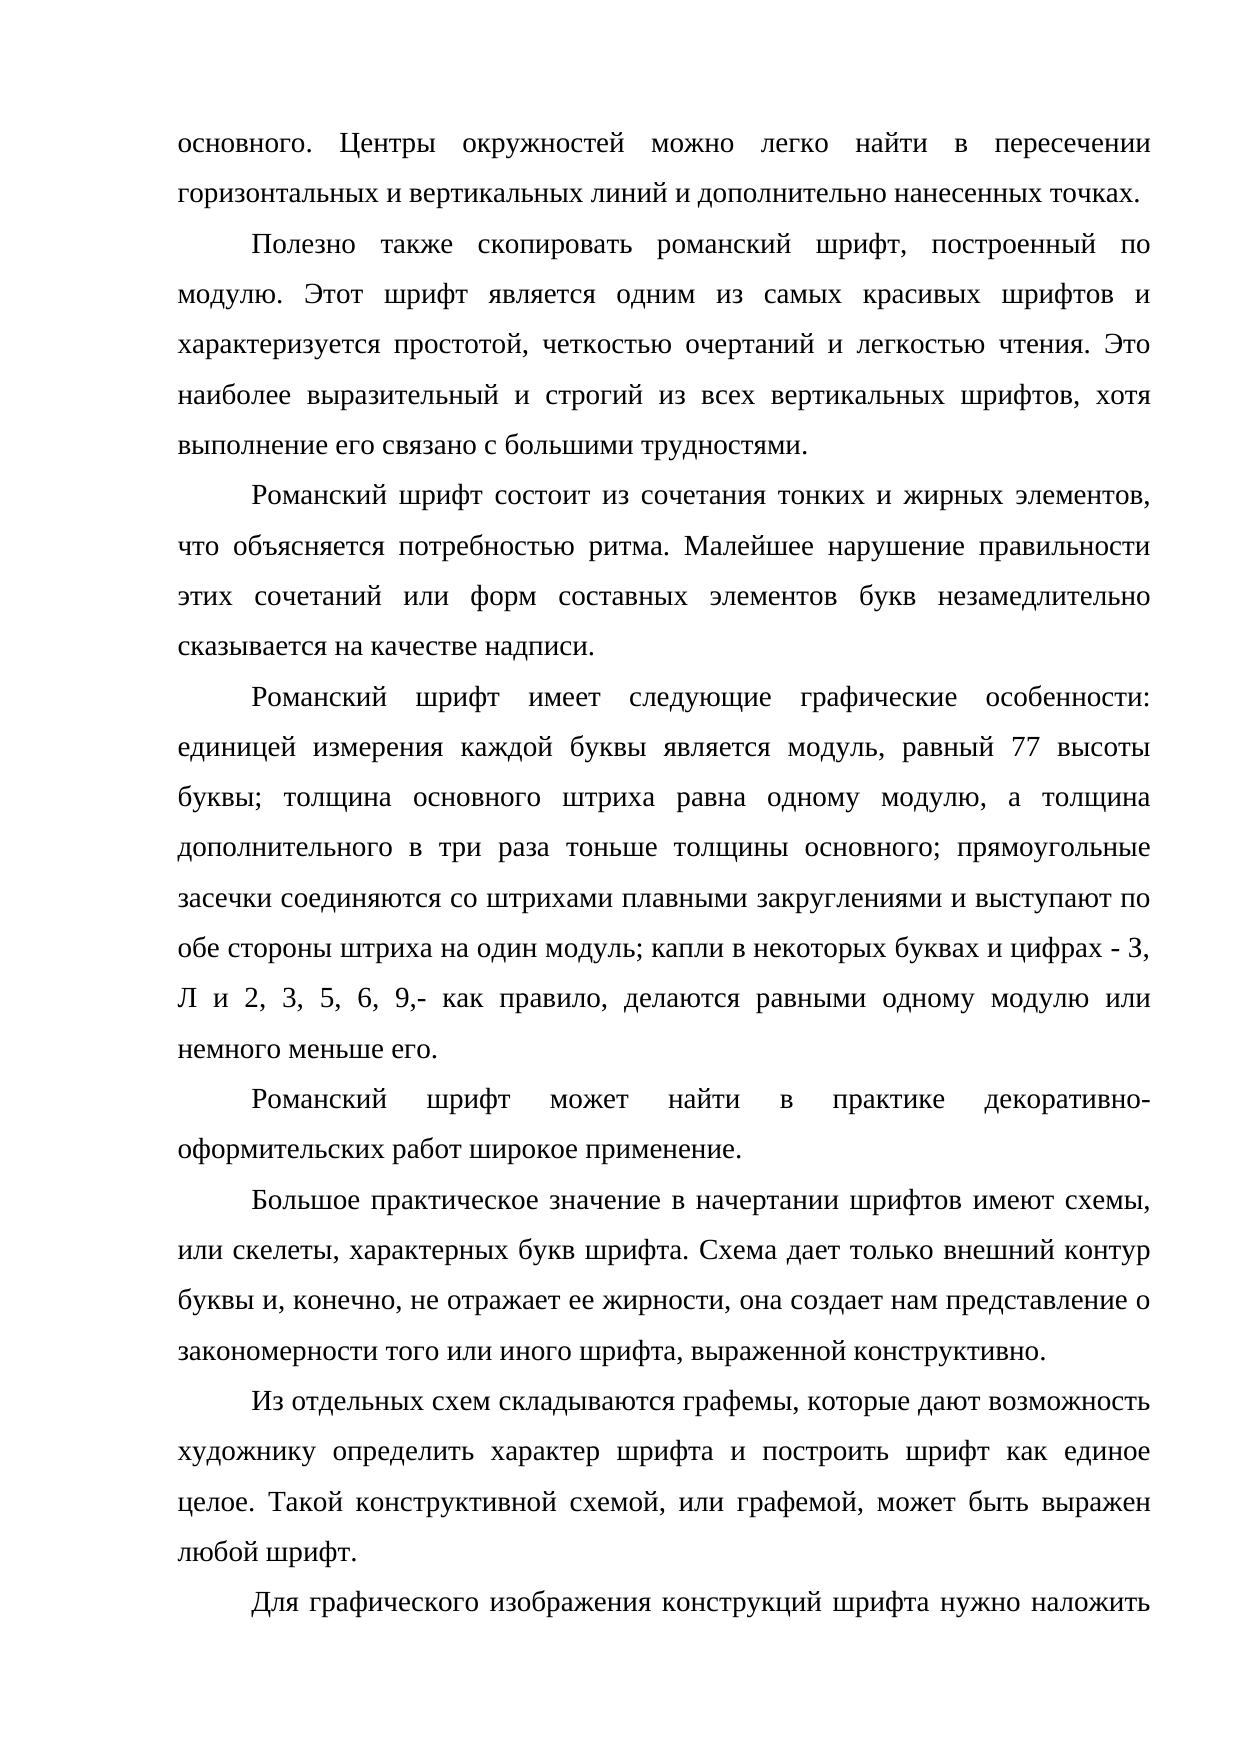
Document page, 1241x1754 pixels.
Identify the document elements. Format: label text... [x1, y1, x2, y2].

text Полезно также скопировать романский шрифт, построенный по модулю. Этот шрифт является одним из самых красивых шрифтов и характеризуется простотой, четкостью очертаний и легкостью чтения. Это наиболее выразительный и строгий из всех вертикальных шрифтов, хотя выполнение его связано с большими трудностями. [177, 226, 1152, 461]
text Романский шрифт может найти в практике декоративно-оформительских работ широкое применение. [177, 1081, 1152, 1165]
text Большое практическое значение в начертании шрифтов имеют схемы, или скелеты, характерных букв шрифта. Схема дает только внешний контур буквы и, конечно, не отражает ее жирности, она создает нам представление о закономерности того или иного шрифта, выраженной конструктивно. [177, 1182, 1152, 1366]
text Романский шрифт имеет следующие графические особенности: единицей измерения каждой буквы является модуль, равный 77 высоты буквы; толщина основного штриха равна одному модулю, а толщина дополнительного в три раза тоньше толщины основного; прямоугольные засечки соединяются со штрихами плавными закруглениями и выступают по обе стороны штриха на один модуль; капли в некоторых буквах и цифрах - З, Л и 2, 3, 5, 6, 9,- как правило, делаются равными одному модулю или немного меньше его. [177, 679, 1152, 1064]
text Романский шрифт состоит из сочетания тонких и жирных элементов, что объясняется потребностью ритма. Малейшее нарушение правильности этих сочетаний или форм составных элементов букв незамедлительно сказывается на качестве надписи. [177, 477, 1152, 662]
text Из отдельных схем складываются графемы, которые дают возможность художнику определить характер шрифта и построить шрифт как единое целое. Такой конструктивной схемой, или графемой, может быть выражен любой шрифт. [177, 1383, 1152, 1567]
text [177, 1584, 1152, 1618]
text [177, 125, 1152, 209]
